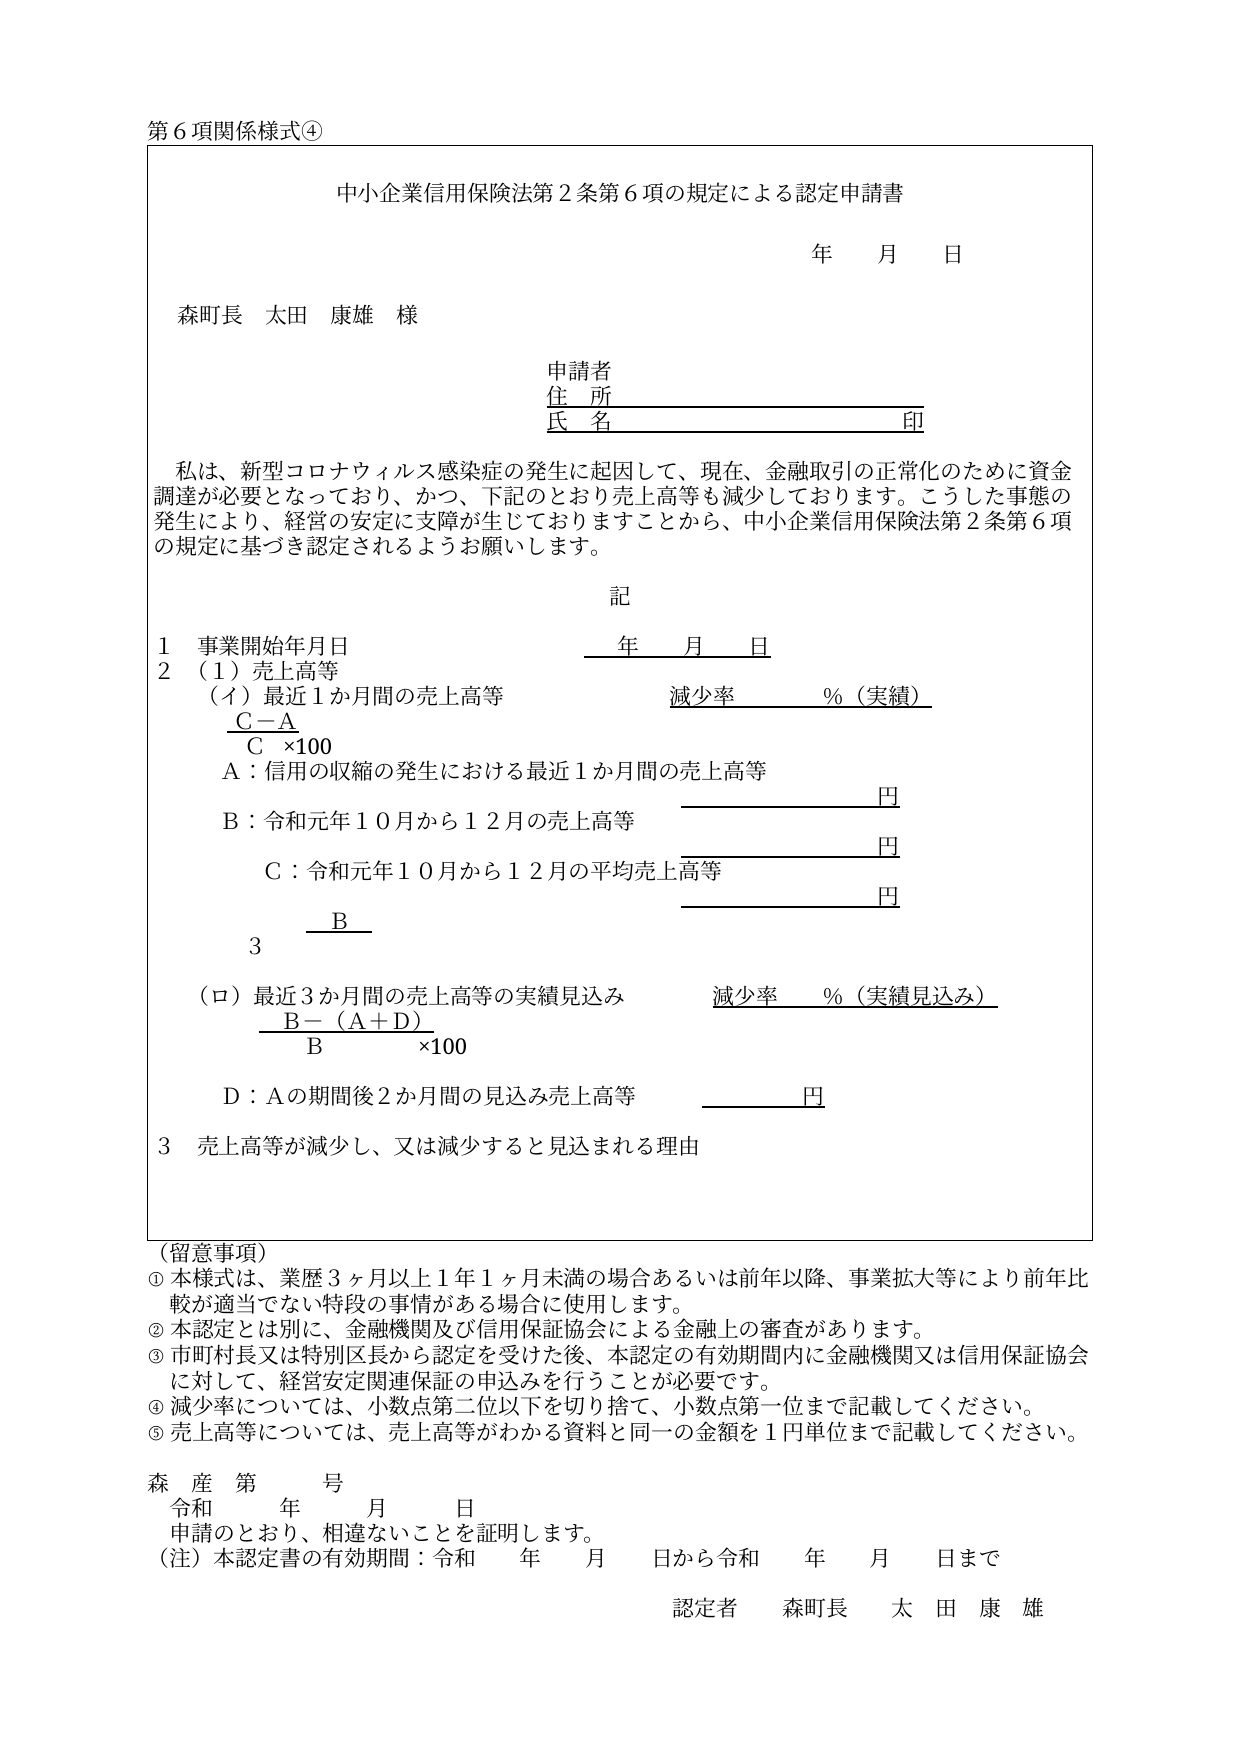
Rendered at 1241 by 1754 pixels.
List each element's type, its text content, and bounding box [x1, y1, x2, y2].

text ② 本認定とは別に、金融機関及び信用保証協会による金融上の審査があります。 [148, 1317, 1092, 1343]
text ① 本様式は、業歴３ヶ月以上１年１ヶ月未満の場合あるいは前年以降、事業拡大等により前年比較が適当でない特段の事情がある場合に使用します。 [148, 1266, 1092, 1317]
text 令和 年 月 日 [148, 1497, 1092, 1522]
text （留意事項） [148, 1241, 1092, 1266]
text 認定者 森町長 太 田 康 雄 [148, 1597, 1092, 1622]
table_header 中小企業信用保険法第２条第６項の規定による認定申請書 年 月 日 森町長 太田 康雄 様 申請者 住 所 氏 名 印 私は、新型コロナウィルス感染症の発生に起因して、現在、金融取引の正常化のために資金調達が必要となっており、かつ、下記のとおり売上高等も減少しております。こうした事態の発生により、経営の安定に支障が生じておりますことから、中小企業信用保険法第２条第６項の規定に基づき認定されるようお願いします。 記 １ 事業開始年月日 年 月 日 ２ （１）売上高等 （イ）最近１か月間の売上高等 減少率 ％（実績） Ｃ－Ａ Ｃ ×100 Ａ：信用の収縮の発生における最近１か月間の売上高等 円 Ｂ：令和元年１０月から１２月の売上高等 円 Ｃ：令和元年１０月から１２月の平均売上高等 円 Ｂ ３ （ロ）最近３か月間の売上高等の実績見込み 減少率 ％（実績見込み） Ｂ－（Ａ＋Ｄ） Ｂ ×100 Ｄ：Ａの期間後２か月間の見込み売上高等 円 ３ 売上高等が減少し、又は減少すると見込まれる理由 [148, 146, 1092, 1239]
text ③ 市町村長又は特別区長から認定を受けた後、本認定の有効期間内に金融機関又は信用保証協会に対して、経営安定関連保証の申込みを行うことが必要です。 [148, 1343, 1092, 1394]
text 申請のとおり、相違ないことを証明します。 [148, 1522, 1092, 1547]
text ⑤ 売上高等については、売上高等がわかる資料と同一の金額を１円単位まで記載してください。 [148, 1420, 1092, 1446]
text （注）本認定書の有効期間：令和 年 月 日から令和 年 月 日まで [148, 1547, 1092, 1572]
text 森 産 第 号 [148, 1471, 1092, 1497]
text ④ 減少率については、小数点第二位以下を切り捨て、小数点第一位まで記載してください。 [148, 1394, 1092, 1420]
text 第６項関係様式④ [148, 118, 1092, 145]
